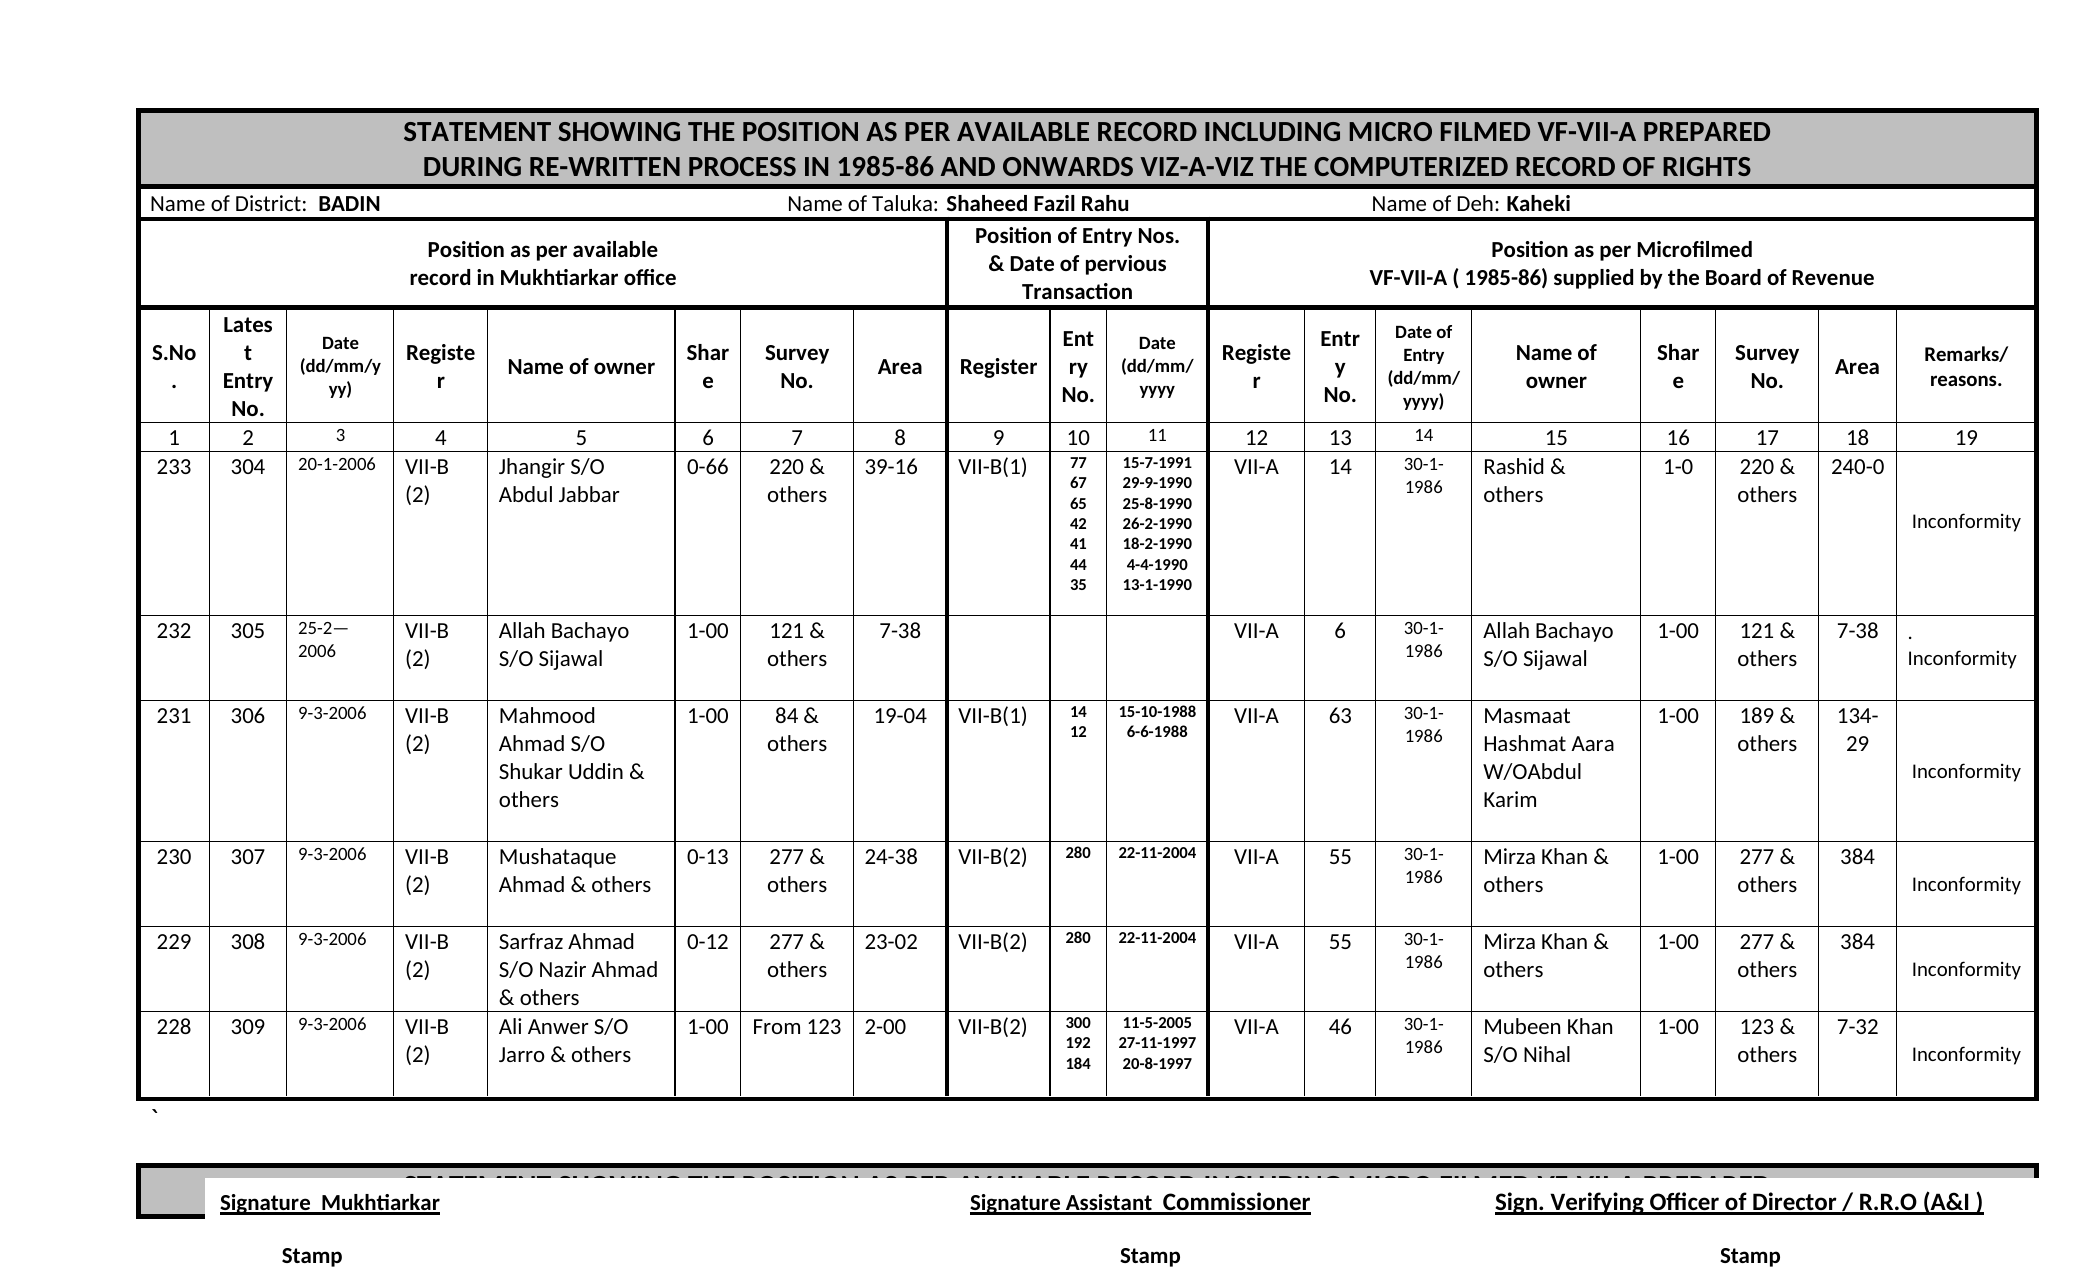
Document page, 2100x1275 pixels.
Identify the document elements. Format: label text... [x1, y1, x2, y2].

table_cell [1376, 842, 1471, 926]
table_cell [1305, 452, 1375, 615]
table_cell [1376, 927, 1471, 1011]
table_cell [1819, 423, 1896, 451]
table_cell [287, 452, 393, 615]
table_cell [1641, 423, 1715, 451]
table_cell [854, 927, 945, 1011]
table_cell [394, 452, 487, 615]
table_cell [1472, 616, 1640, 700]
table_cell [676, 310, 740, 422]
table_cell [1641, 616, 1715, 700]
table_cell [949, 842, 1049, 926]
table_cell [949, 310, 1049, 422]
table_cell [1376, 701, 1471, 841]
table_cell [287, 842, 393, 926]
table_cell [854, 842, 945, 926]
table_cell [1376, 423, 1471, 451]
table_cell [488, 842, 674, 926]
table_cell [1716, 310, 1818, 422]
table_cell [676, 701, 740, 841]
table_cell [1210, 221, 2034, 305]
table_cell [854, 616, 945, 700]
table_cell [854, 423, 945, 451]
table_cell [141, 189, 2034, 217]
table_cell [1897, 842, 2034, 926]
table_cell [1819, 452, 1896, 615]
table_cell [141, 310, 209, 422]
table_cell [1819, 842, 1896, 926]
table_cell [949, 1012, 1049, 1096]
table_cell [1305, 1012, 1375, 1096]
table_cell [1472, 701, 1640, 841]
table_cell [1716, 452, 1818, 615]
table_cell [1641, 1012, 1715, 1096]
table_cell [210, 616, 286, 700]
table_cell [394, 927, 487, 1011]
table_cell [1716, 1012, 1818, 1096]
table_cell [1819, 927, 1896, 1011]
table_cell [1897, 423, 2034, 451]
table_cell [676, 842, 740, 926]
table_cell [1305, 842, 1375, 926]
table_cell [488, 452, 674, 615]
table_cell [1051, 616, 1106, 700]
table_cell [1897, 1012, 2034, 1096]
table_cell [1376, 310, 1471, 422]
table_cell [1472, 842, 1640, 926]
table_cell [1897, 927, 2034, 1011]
text ` [150, 1101, 2025, 1137]
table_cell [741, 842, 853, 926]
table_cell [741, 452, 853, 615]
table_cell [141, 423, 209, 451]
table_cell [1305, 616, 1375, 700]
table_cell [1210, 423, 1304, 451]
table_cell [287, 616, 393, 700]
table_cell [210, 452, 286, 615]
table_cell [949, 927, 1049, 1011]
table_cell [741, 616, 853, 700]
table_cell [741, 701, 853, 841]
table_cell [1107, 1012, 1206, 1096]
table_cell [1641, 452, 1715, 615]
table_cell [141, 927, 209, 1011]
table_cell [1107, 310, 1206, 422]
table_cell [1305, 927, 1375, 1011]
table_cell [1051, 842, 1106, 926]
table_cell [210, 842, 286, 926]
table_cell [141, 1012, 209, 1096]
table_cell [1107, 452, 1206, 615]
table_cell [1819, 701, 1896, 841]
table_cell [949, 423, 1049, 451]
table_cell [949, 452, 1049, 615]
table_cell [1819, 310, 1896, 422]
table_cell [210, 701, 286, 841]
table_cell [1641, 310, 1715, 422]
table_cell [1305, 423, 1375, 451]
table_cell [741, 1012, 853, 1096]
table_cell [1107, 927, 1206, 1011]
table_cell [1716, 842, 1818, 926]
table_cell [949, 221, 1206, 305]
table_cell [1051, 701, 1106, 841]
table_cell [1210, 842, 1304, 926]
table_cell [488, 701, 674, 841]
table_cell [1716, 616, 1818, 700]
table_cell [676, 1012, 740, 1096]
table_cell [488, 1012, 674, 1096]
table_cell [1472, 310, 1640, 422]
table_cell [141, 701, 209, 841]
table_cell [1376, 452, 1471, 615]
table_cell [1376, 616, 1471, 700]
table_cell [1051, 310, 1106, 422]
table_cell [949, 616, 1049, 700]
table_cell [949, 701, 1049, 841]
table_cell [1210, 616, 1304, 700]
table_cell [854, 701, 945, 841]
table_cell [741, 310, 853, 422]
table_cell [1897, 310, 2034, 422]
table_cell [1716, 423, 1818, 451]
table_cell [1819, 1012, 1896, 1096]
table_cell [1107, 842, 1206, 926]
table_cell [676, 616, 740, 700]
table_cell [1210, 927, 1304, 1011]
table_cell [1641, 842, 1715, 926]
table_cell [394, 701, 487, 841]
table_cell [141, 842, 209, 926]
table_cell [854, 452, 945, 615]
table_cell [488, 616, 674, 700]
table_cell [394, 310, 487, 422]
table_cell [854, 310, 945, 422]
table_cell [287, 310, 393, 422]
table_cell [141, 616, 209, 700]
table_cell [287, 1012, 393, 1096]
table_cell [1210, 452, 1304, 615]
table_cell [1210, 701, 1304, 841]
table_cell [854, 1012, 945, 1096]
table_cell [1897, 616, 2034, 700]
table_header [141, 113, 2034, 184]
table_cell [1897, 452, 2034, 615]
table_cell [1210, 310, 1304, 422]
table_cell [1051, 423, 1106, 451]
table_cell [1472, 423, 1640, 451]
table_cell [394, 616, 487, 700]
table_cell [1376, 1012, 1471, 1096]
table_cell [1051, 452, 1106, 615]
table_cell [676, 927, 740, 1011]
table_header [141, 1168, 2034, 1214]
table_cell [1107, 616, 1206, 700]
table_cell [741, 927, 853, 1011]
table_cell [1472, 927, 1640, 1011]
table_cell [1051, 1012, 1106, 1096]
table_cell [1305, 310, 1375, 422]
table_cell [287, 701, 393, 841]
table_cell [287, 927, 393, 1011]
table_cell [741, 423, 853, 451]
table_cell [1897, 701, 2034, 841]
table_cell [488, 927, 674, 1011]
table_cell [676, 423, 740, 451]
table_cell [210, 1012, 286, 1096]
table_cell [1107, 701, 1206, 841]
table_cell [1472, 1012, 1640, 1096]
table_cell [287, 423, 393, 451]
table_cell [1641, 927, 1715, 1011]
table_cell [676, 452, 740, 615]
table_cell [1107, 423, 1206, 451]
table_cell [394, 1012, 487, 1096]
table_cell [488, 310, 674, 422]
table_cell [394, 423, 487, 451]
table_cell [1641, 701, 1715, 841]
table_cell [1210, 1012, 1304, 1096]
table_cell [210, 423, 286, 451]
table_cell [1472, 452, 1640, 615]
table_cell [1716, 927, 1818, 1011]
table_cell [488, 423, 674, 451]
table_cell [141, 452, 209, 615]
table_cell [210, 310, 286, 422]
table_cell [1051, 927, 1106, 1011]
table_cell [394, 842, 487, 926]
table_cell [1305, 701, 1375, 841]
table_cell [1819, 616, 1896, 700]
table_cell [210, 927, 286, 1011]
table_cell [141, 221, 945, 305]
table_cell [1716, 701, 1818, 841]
